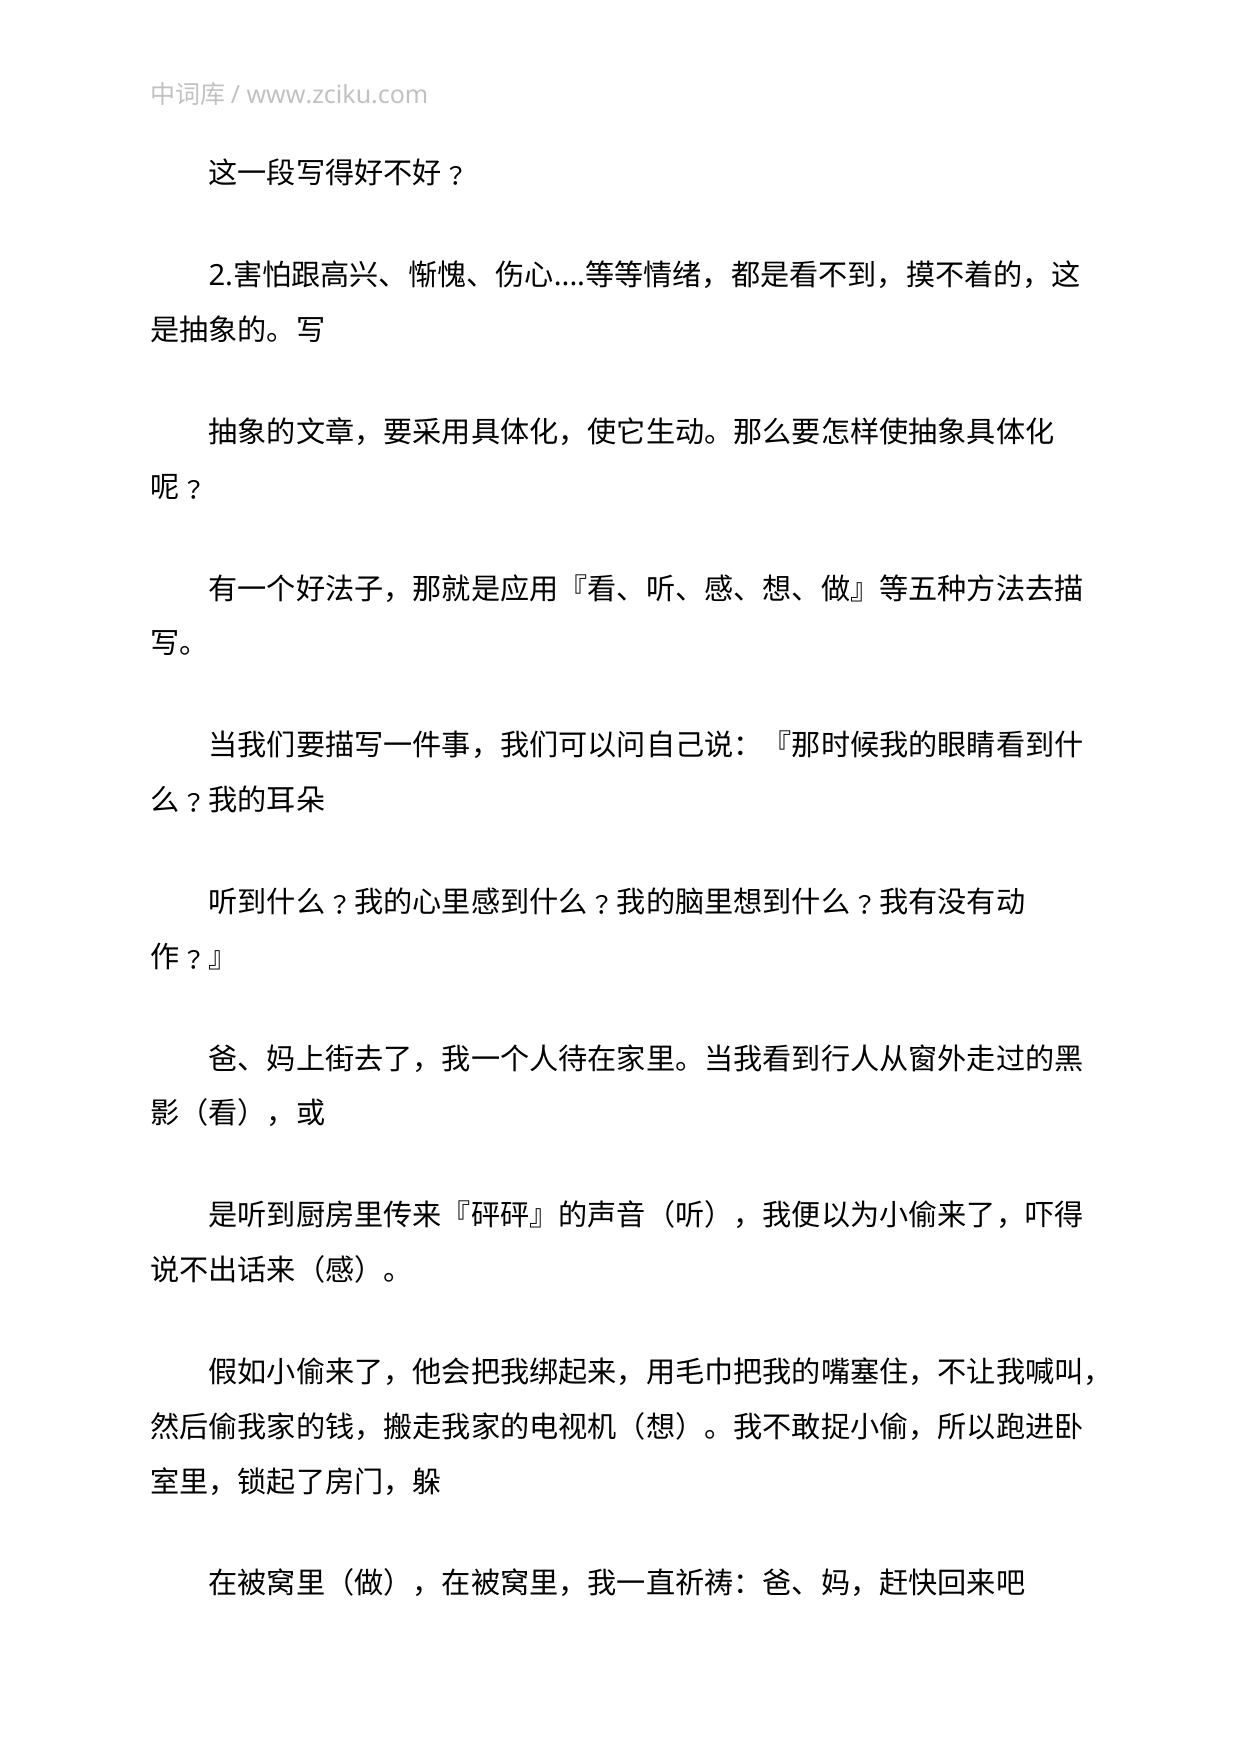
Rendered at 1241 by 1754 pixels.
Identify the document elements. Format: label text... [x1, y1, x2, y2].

text 有一个好法子，那就是应用『看、听、感、想、做』等五种方法去描写。 [150, 565, 1090, 662]
text 这一段写得好不好﹖ [150, 150, 1090, 192]
text 假如小偷来了，他会把我绑起来，用毛巾把我的嘴塞住，不让我喊叫，然后偷我家的钱，搬走我家的电视机（想）。我不敢捉小偷，所以跑进卧室里，锁起了房门，躲 [150, 1348, 1090, 1501]
text 爸、妈上街去了，我一个人待在家里。当我看到行人从窗外走过的黑影（看），或 [150, 1035, 1090, 1132]
text 是听到厨房里传来『砰砰』的声音（听），我便以为小偷来了，吓得说不出话来（感）。 [150, 1192, 1090, 1289]
text 听到什么﹖我的心里感到什么﹖我的脑里想到什么﹖我有没有动作﹖』 [150, 878, 1090, 976]
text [150, 1560, 1090, 1602]
text 当我们要描写一件事，我们可以问自己说：『那时候我的眼睛看到什么﹖我的耳朵 [150, 722, 1090, 819]
text 抽象的文章，要采用具体化，使它生动。那么要怎样使抽象具体化呢﹖ [150, 408, 1090, 506]
text 2.害怕跟高兴、惭愧、伤心....等等情绪，都是看不到，摸不着的，这是抽象的。写 [150, 252, 1090, 349]
